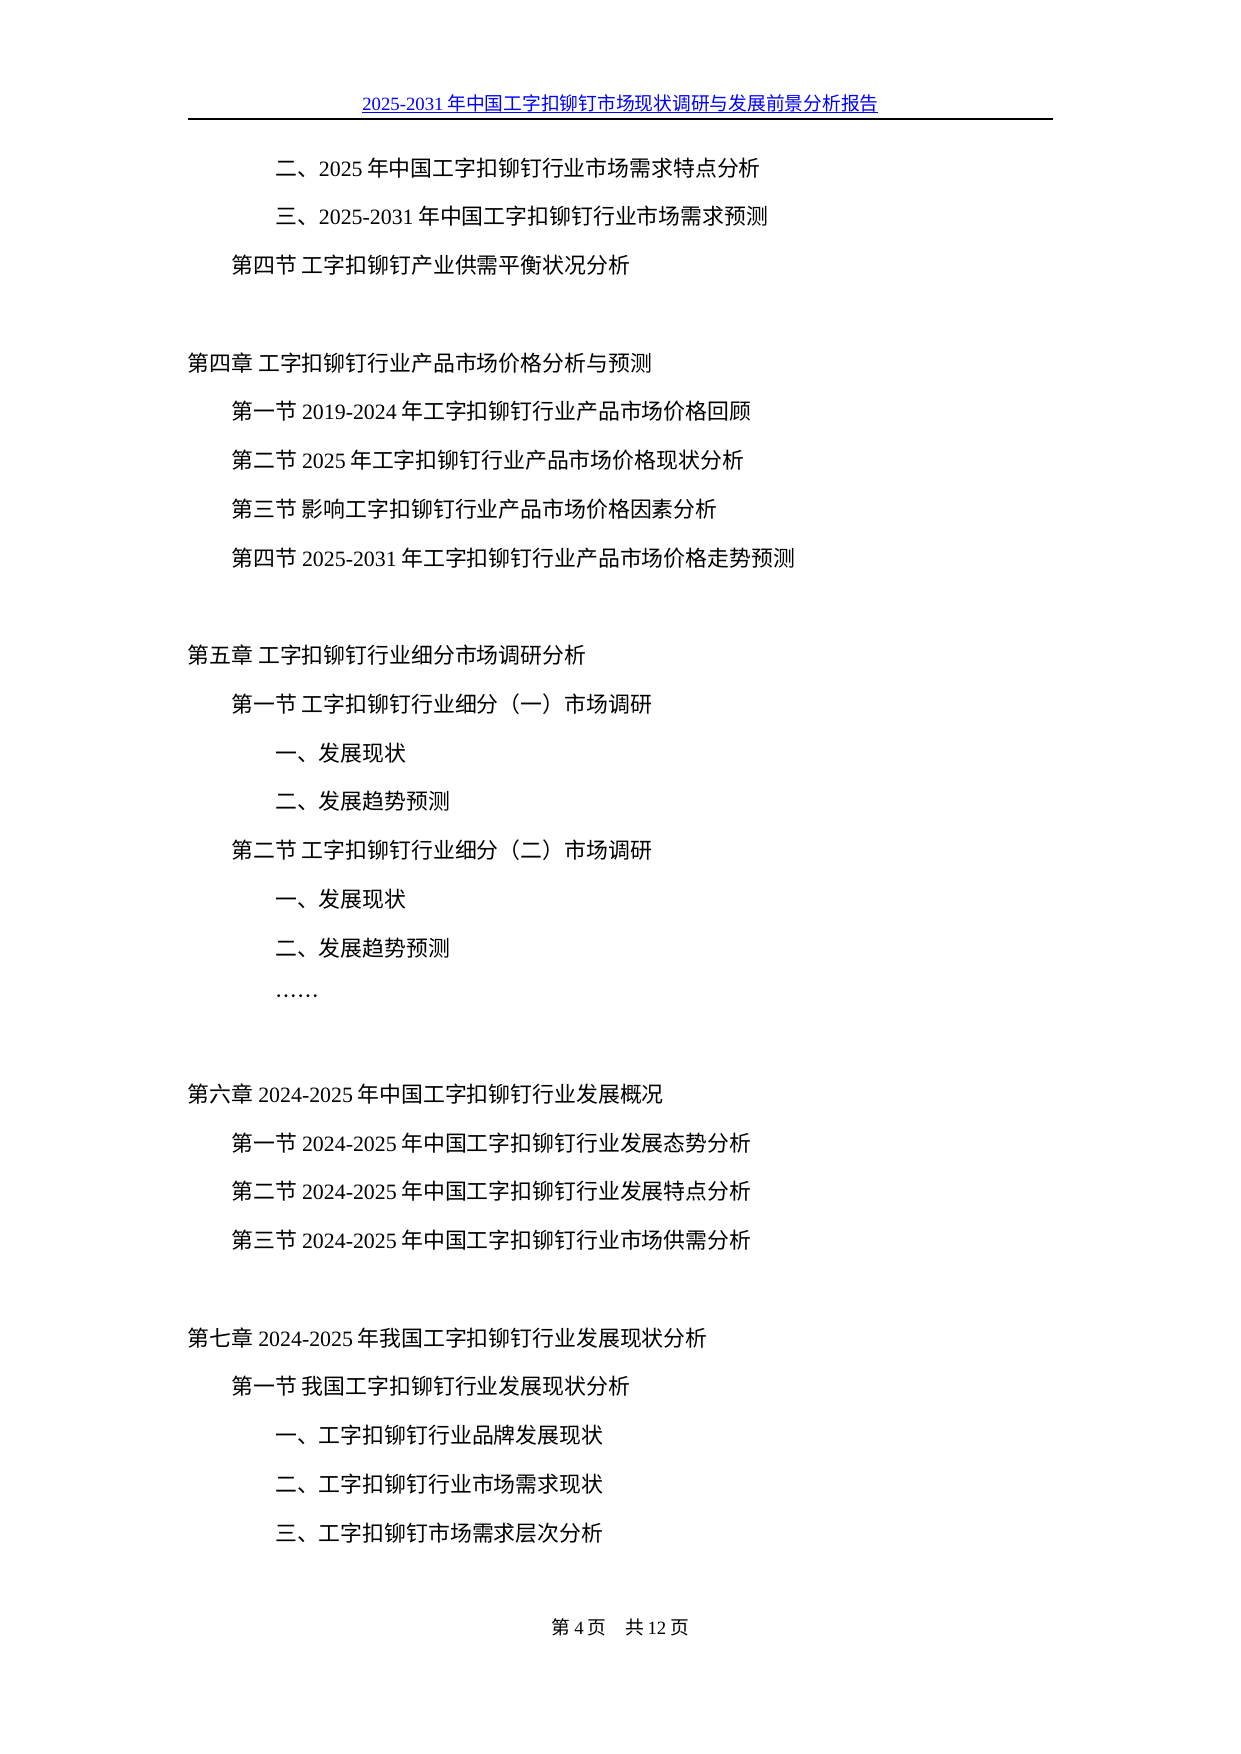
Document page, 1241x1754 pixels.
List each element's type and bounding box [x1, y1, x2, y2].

text [187, 150, 1053, 1548]
